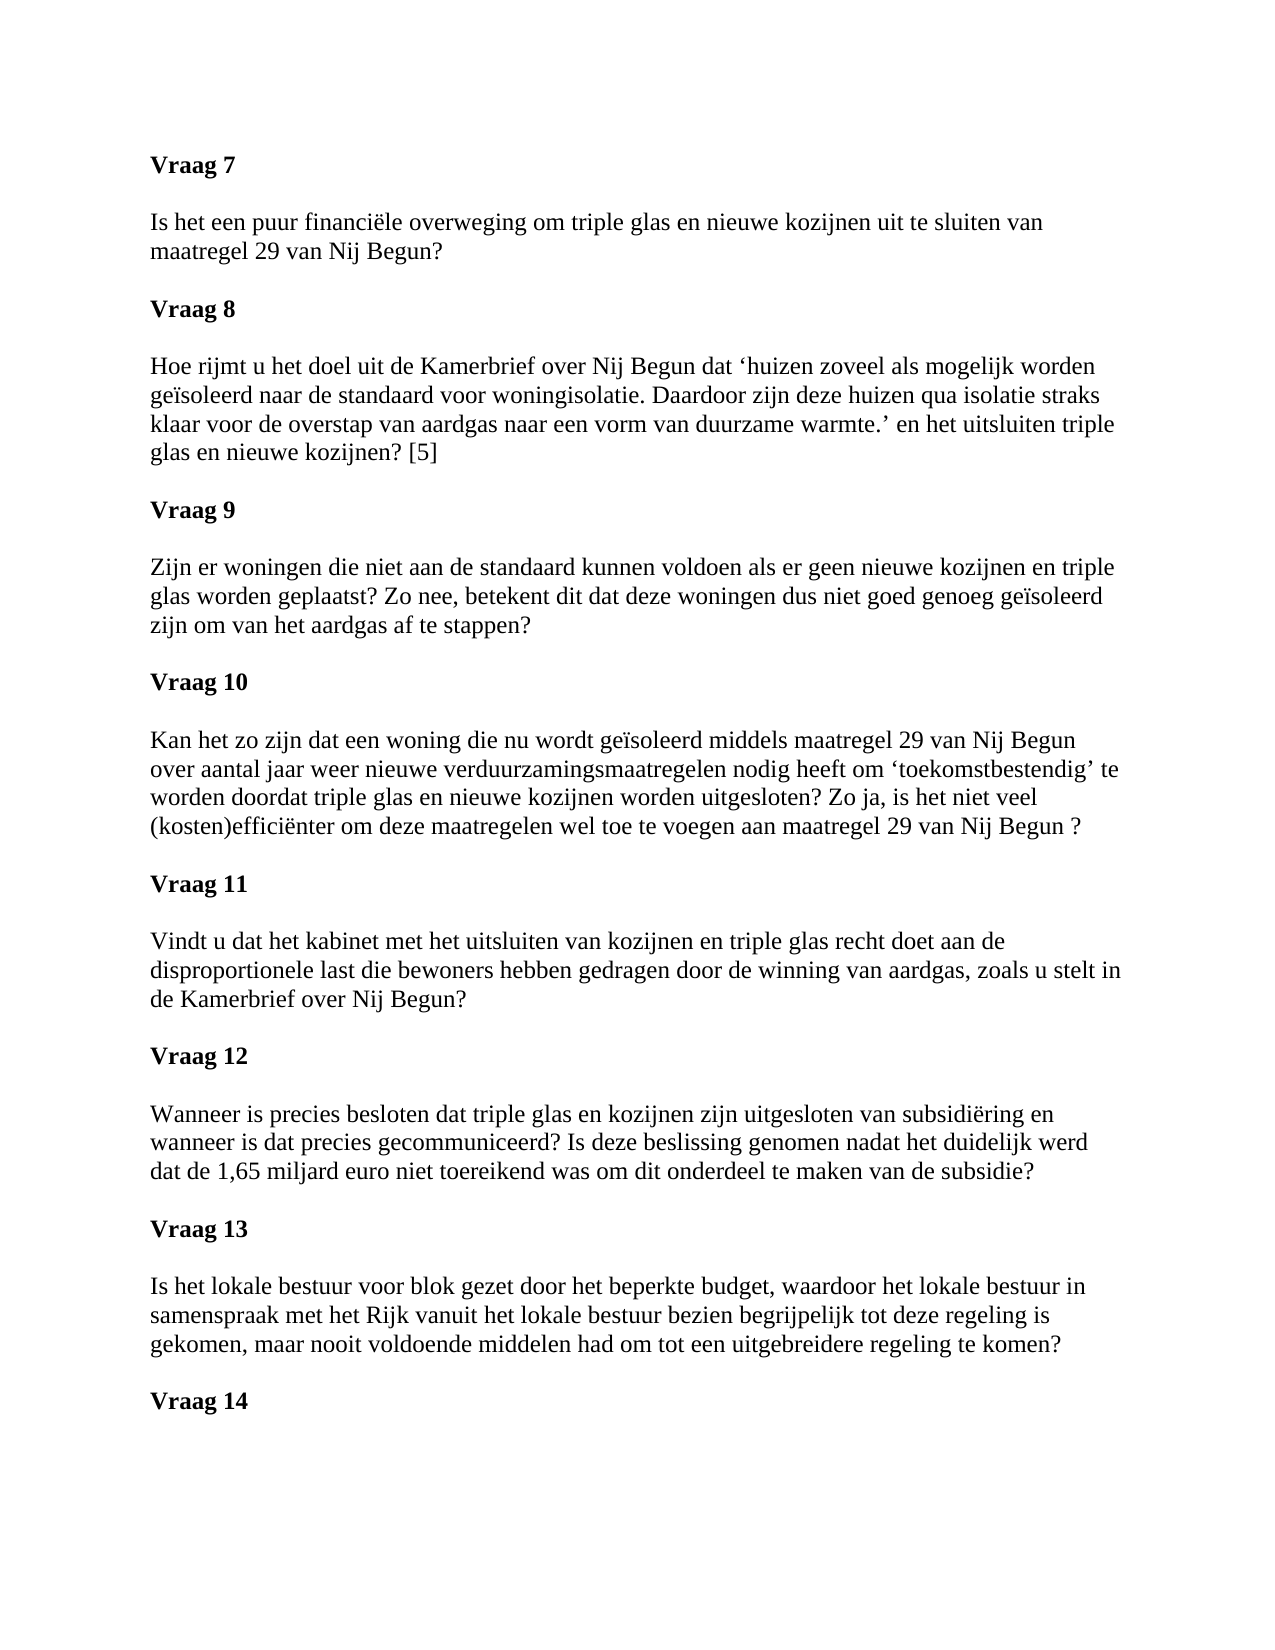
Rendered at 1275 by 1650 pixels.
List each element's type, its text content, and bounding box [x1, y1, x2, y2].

text Is het een puur financiële overweging om triple glas en nieuwe kozijnen uit te sluiten van maatregel 29 van Nij Begun? [150, 207, 1125, 294]
text Vraag 13 [150, 1214, 1125, 1271]
text Wanneer is precies besloten dat triple glas en kozijnen zijn uitgesloten van subsidiëring en wanneer is dat precies gecommuniceerd? Is deze beslissing genomen nadat het duidelijk werd dat de 1,65 miljard euro niet toereikend was om dit onderdeel te maken van de subsidie? [150, 1099, 1125, 1214]
text Zijn er woningen die niet aan de standaard kunnen voldoen als er geen nieuwe kozijnen en triple glas worden geplaatst? Zo nee, betekent dit dat deze woningen dus niet goed genoeg geïsoleerd zijn om van het aardgas af te stappen? [150, 552, 1125, 667]
text Vraag 8 [150, 294, 1125, 351]
text Vraag 7 [150, 150, 1125, 207]
text Vraag 11 [150, 869, 1125, 926]
text Vraag 10 [150, 667, 1125, 725]
text Kan het zo zijn dat een woning die nu wordt geïsoleerd middels maatregel 29 van Nij Begun over aantal jaar weer nieuwe verduurzamingsmaatregelen nodig heeft om ‘toekomstbestendig’ te worden doordat triple glas en nieuwe kozijnen worden uitgesloten? Zo ja, is het niet veel (kosten)efficiënter om deze maatregelen wel toe te voegen aan maatregel 29 van Nij Begun ? [150, 725, 1125, 869]
text Is het lokale bestuur voor blok gezet door het beperkte budget, waardoor het lokale bestuur in samenspraak met het Rijk vanuit het lokale bestuur bezien begrijpelijk tot deze regeling is gekomen, maar nooit voldoende middelen had om tot een uitgebreidere regeling te komen? [150, 1271, 1125, 1386]
text Vraag 14 [150, 1386, 1125, 1444]
text Vindt u dat het kabinet met het uitsluiten van kozijnen en triple glas recht doet aan de disproportionele last die bewoners hebben gedragen door de winning van aardgas, zoals u stelt in de Kamerbrief over Nij Begun? [150, 926, 1125, 1041]
text Hoe rijmt u het doel uit de Kamerbrief over Nij Begun dat ‘huizen zoveel als mogelijk worden geïsoleerd naar de standaard voor woningisolatie. Daardoor zijn deze huizen qua isolatie straks klaar voor de overstap van aardgas naar een vorm van duurzame warmte.’ en het uitsluiten triple glas en nieuwe kozijnen? [5] [150, 351, 1125, 495]
text Vraag 12 [150, 1041, 1125, 1099]
text Vraag 9 [150, 495, 1125, 552]
